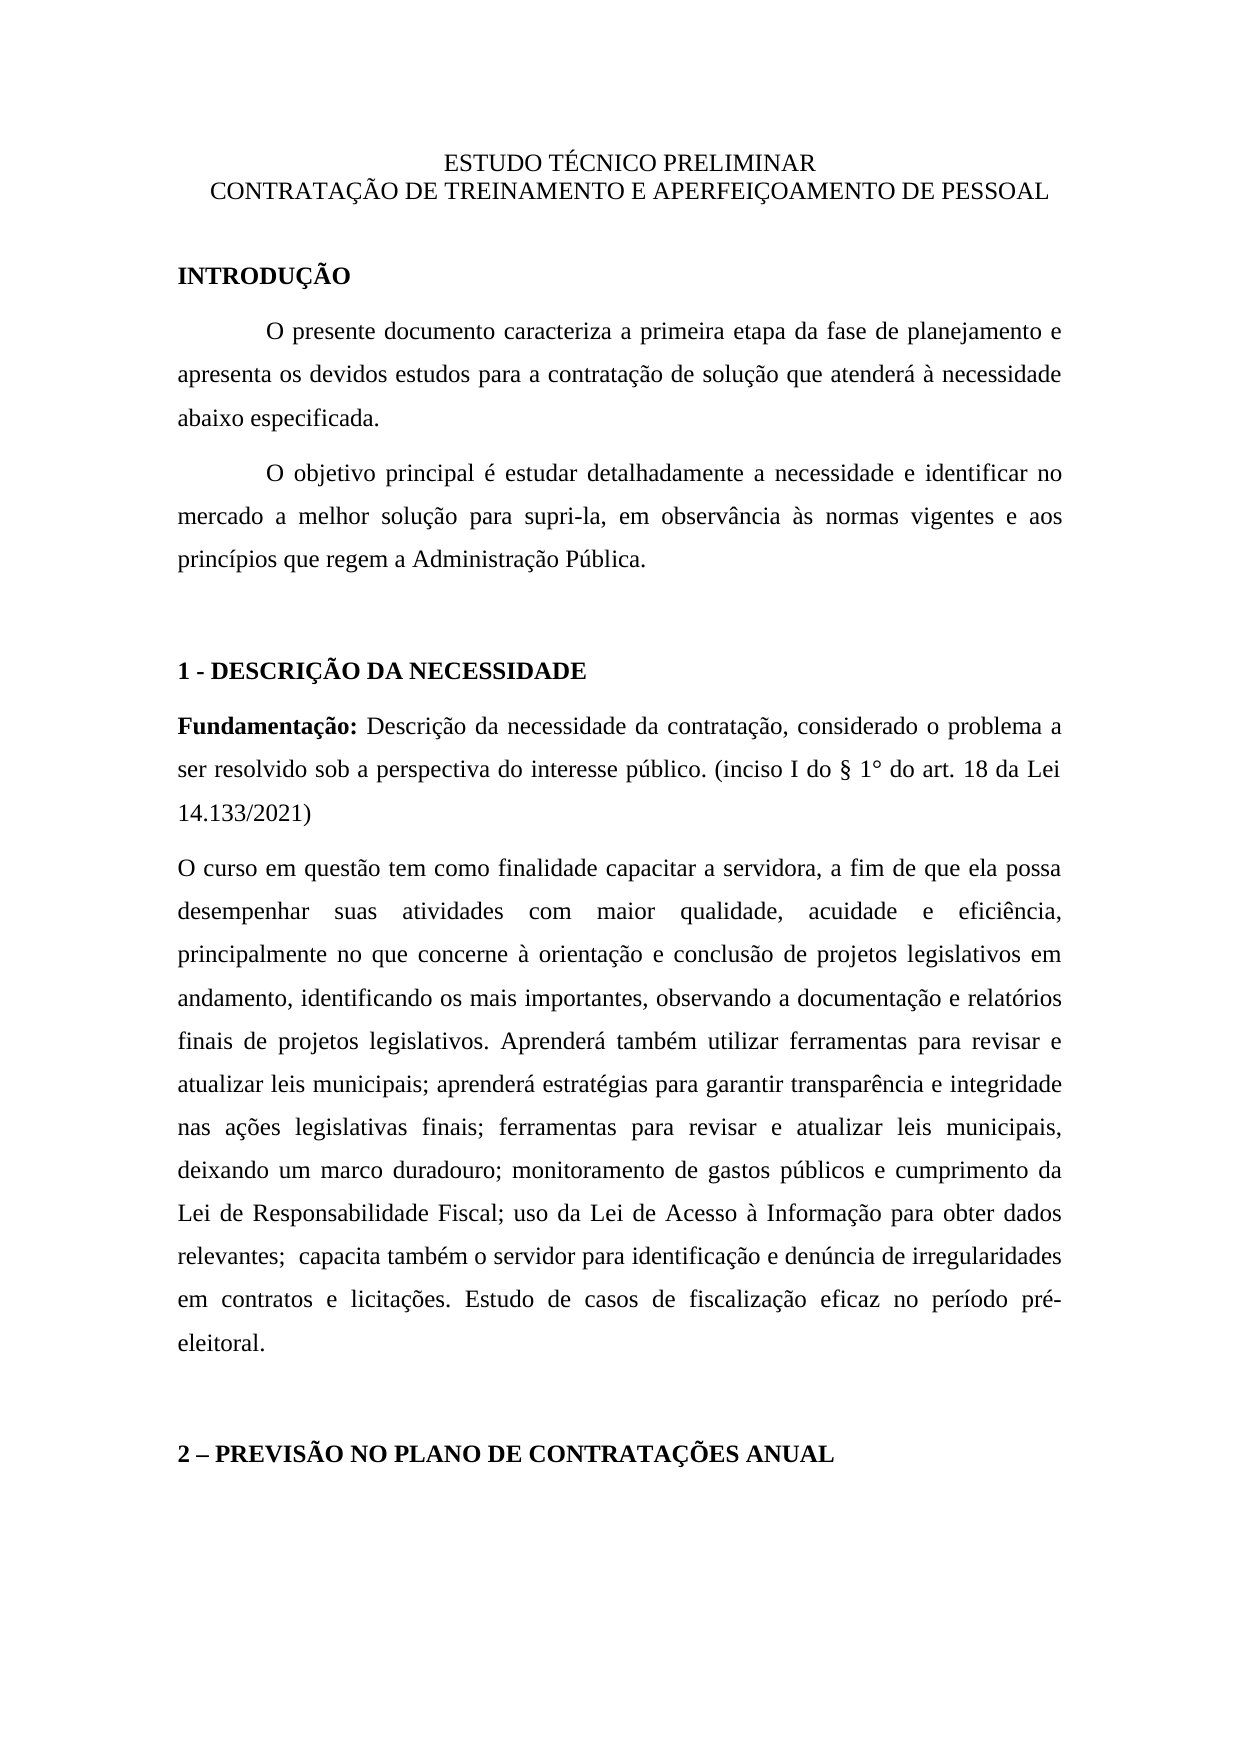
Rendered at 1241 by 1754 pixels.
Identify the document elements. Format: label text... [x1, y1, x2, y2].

text O objetivo principal é estudar detalhadamente a necessidade e identificar no mercado a melhor solução para supri-la, em observância às normas vigentes e aos princípios que regem a Administração Pública. [177, 458, 1063, 573]
text O presente documento caracteriza a primeira etapa da fase de planejamento e apresenta os devidos estudos para a contratação de solução que atenderá à necessidade abaixo especificada. [177, 316, 1063, 431]
text ESTUDO TÉCNICO PRELIMINAR [177, 148, 1083, 176]
text O curso em questão tem como finalidade capacitar a servidora, a fim de que ela possa desempenhar suas atividades com maior qualidade, acuidade e eficiência, principalmente no que concerne à orientação e conclusão de projetos legislativos em andamento, identificando os mais importantes, observando a documentação e relatórios finais de projetos legislativos. Aprenderá também utilizar ferramentas para revisar e atualizar leis municipais; aprenderá estratégias para garantir transparência e integridade nas ações legislativas finais; ferramentas para revisar e atualizar leis municipais, deixando um marco duradouro; monitoramento de gastos públicos e cumprimento da Lei de Responsabilidade Fiscal; uso da Lei de Acesso à Informação para obter dados relevantes; capacita também o servidor para identificação e denúncia de irregularidades em contratos e licitações. Estudo de casos de fiscalização eficaz no período pré-eleitoral. [177, 853, 1063, 1356]
text 2 – PREVISÃO NO PLANO DE CONTRATAÇÕES ANUAL [177, 1439, 1063, 1468]
text CONTRATAÇÃO DE TREINAMENTO E APERFEIÇOAMENTO DE PESSOAL [177, 176, 1083, 205]
text Fundamentação: Descrição da necessidade da contratação, considerado o problema a ser resolvido sob a perspectiva do interesse público. (inciso I do § 1° do art. 18 da Lei 14.133/2021) [177, 711, 1063, 826]
text INTRODUÇÃO [177, 261, 1063, 289]
text 1 - DESCRIÇÃO DA NECESSIDADE [177, 656, 1063, 684]
